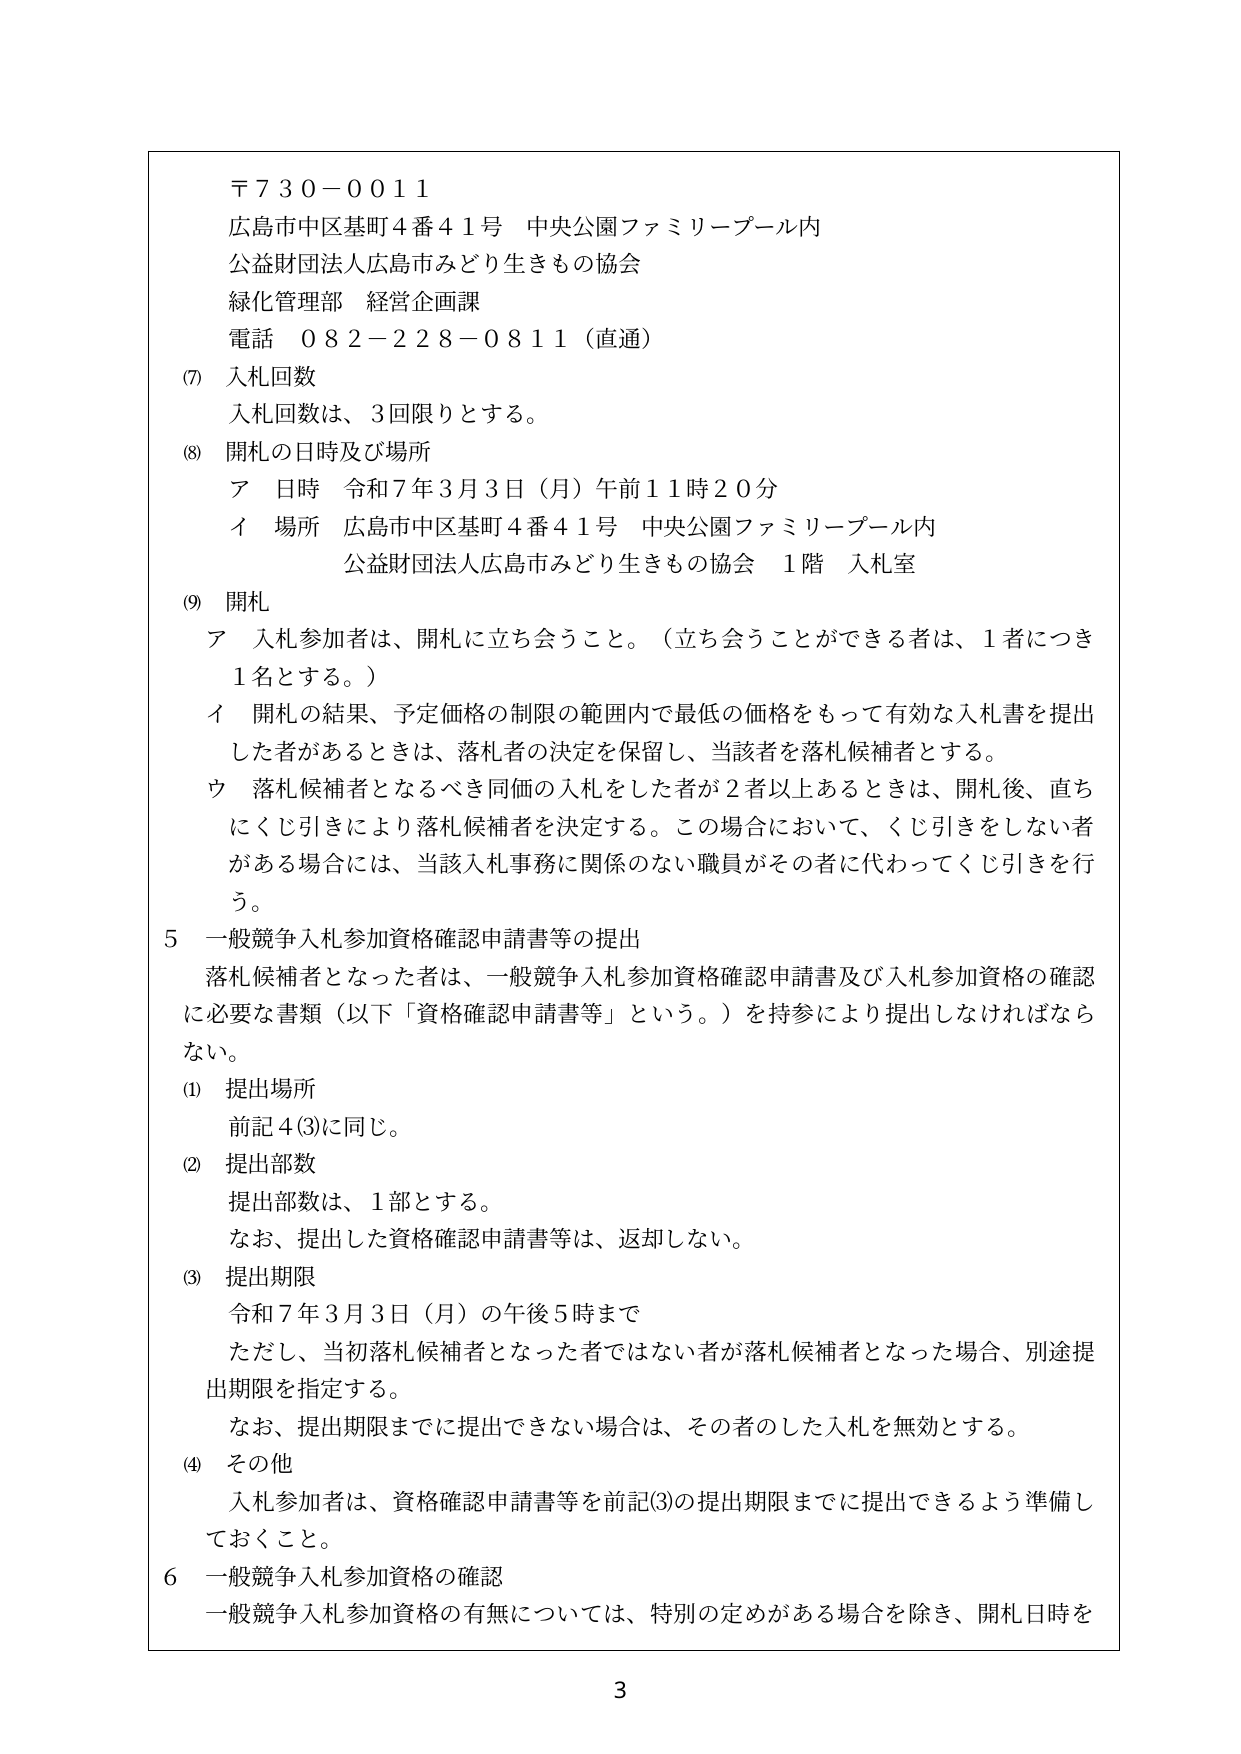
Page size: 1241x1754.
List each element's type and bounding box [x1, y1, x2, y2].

table_header [149, 152, 1119, 1649]
